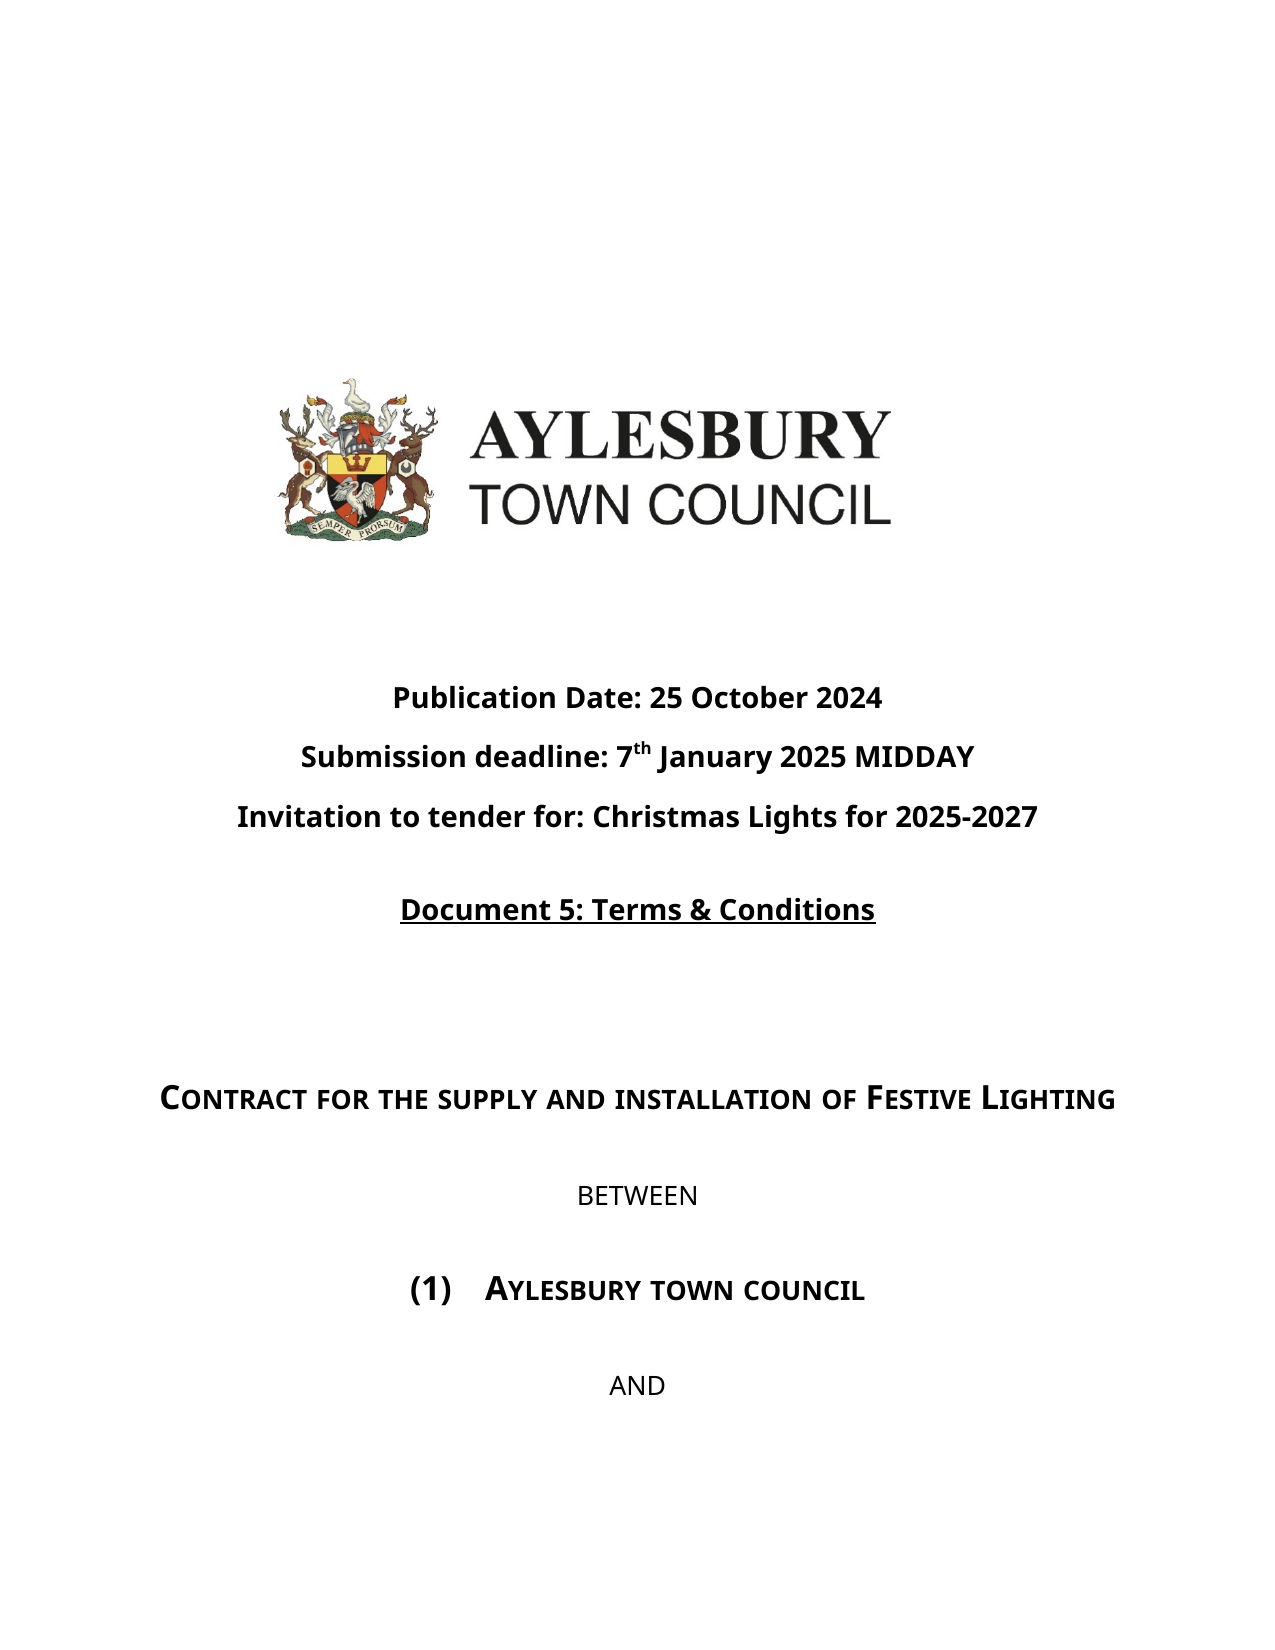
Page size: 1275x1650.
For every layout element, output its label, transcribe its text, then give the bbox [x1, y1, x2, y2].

text Invitation to tender for: Christmas Lights for 2025-2027 [150, 796, 1125, 836]
title between [150, 1169, 1125, 1215]
title and [150, 1360, 1125, 1406]
picture [267, 370, 896, 546]
text Submission deadline: 7th January 2025 MIDDAY [150, 737, 1125, 776]
text Publication Date: 25 October 2024 [150, 677, 1125, 717]
title Contract for the supply and installation of Festive Lighting [150, 1074, 1125, 1119]
title Aylesbury town council [150, 1265, 1125, 1310]
text Document 5: Terms & Conditions [150, 889, 1125, 928]
